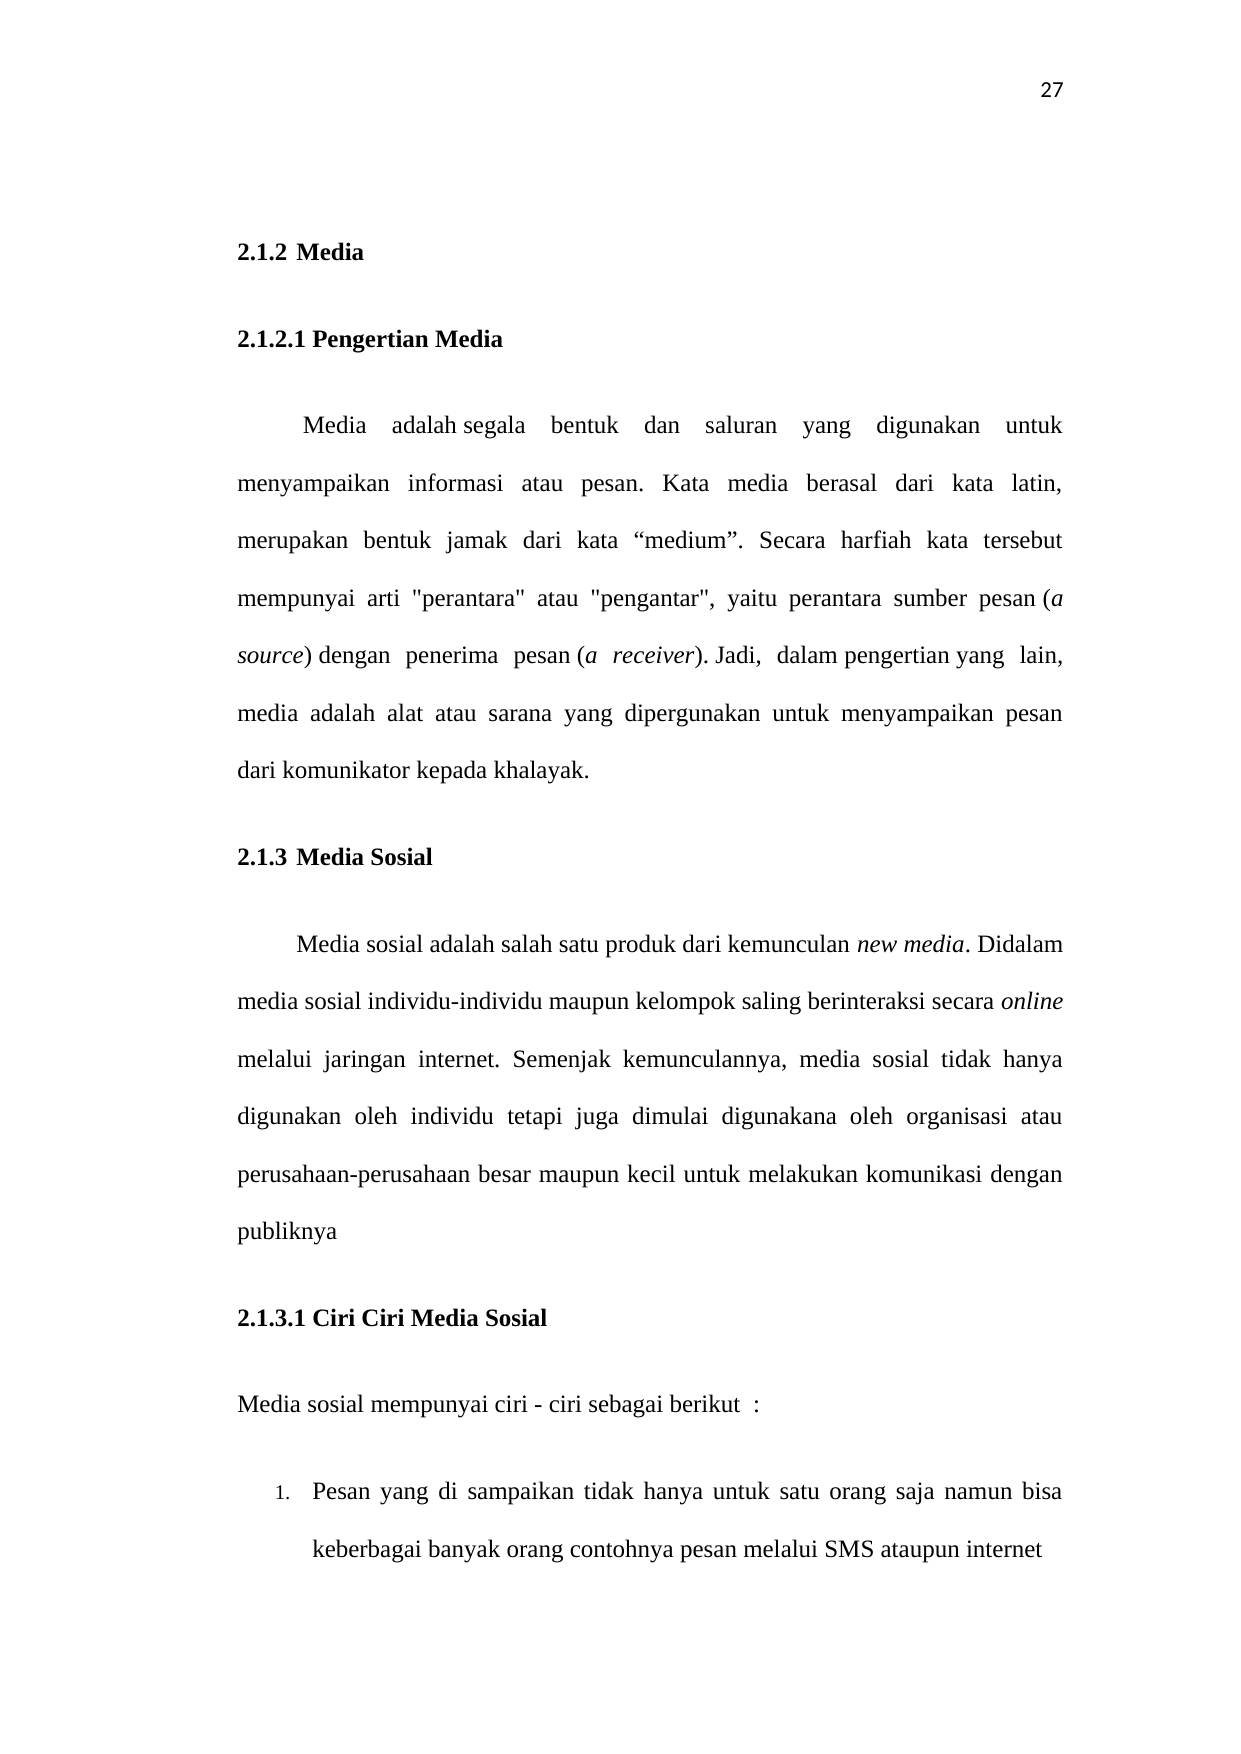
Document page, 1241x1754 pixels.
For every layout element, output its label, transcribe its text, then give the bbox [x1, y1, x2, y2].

text 2.1.2 Media [237, 237, 1063, 266]
text Media adalah segala bentuk dan saluran yang digunakan untuk menyampaikan informasi atau pesan. Kata media berasal dari kata latin, merupakan bentuk jamak dari kata “medium”. Secara harfiah kata tersebut mempunyai arti "perantara" atau "pengantar", yaitu perantara sumber pesan (a source) dengan penerima pesan (a receiver). Jadi, dalam pengertian yang lain, media adalah alat atau sarana yang dipergunakan untuk menyampaikan pesan dari komunikator kepada khalayak. [237, 410, 1063, 784]
text Media sosial mempunyai ciri - ciri sebagai berikut : [237, 1389, 1063, 1418]
text 2.1.2.1 Pengertian Media [237, 324, 1063, 352]
text 2.1.3.1 Ciri Ciri Media Sosial [237, 1303, 1063, 1332]
text Media sosial adalah salah satu produk dari kemunculan new media. Didalam media sosial individu-individu maupun kelompok saling berinteraksi secara online melalui jaringan internet. Semenjak kemunculannya, media sosial tidak hanya digunakan oleh individu tetapi juga dimulai digunakana oleh organisasi atau perusahaan-perusahaan besar maupun kecil untuk melakukan komunikasi dengan publiknya [237, 929, 1063, 1245]
list Media Sosial [237, 842, 1063, 871]
list Pesan yang di sampaikan tidak hanya untuk satu orang saja namun bisa keberbagai banyak orang contohnya pesan melalui SMS ataupun internet [274, 1476, 1063, 1562]
